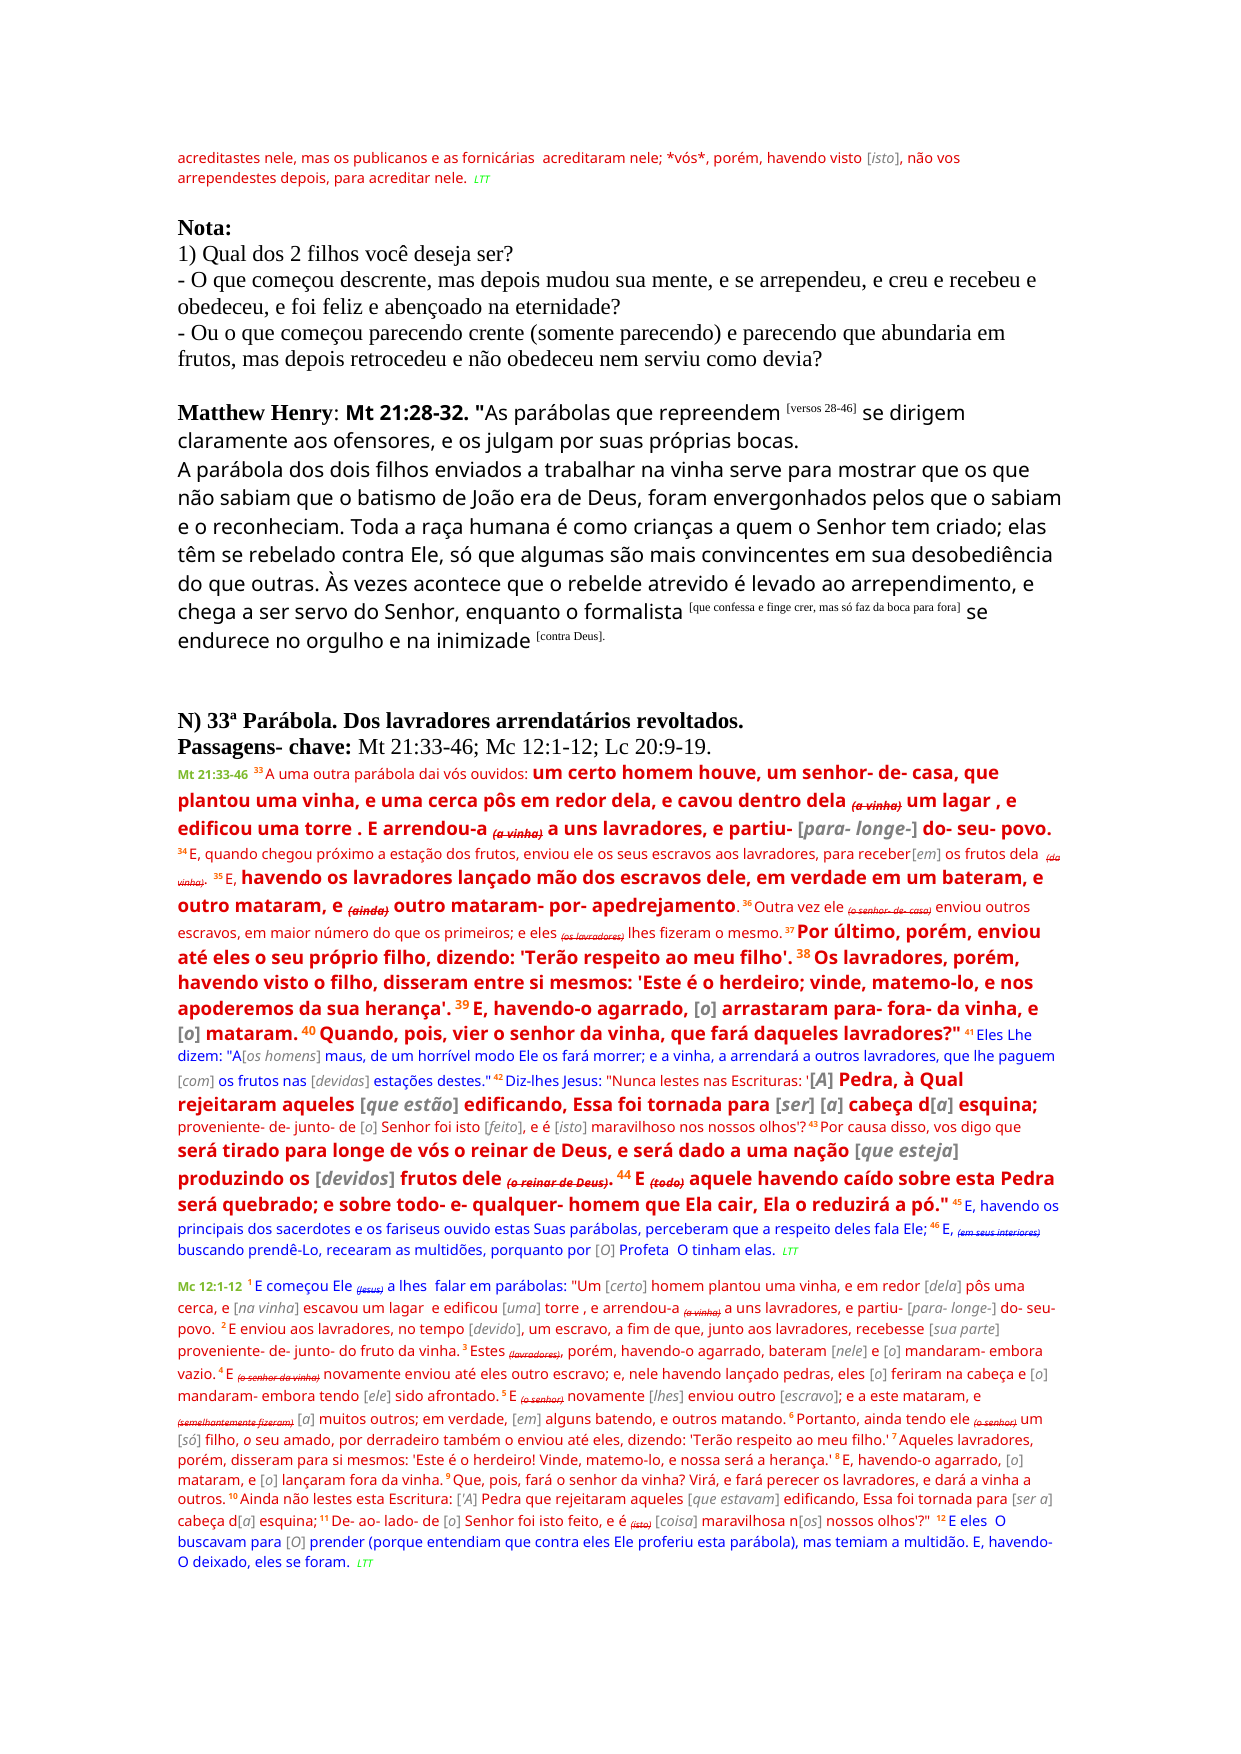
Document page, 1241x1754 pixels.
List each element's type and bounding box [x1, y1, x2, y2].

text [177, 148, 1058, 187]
text [177, 187, 1063, 1586]
